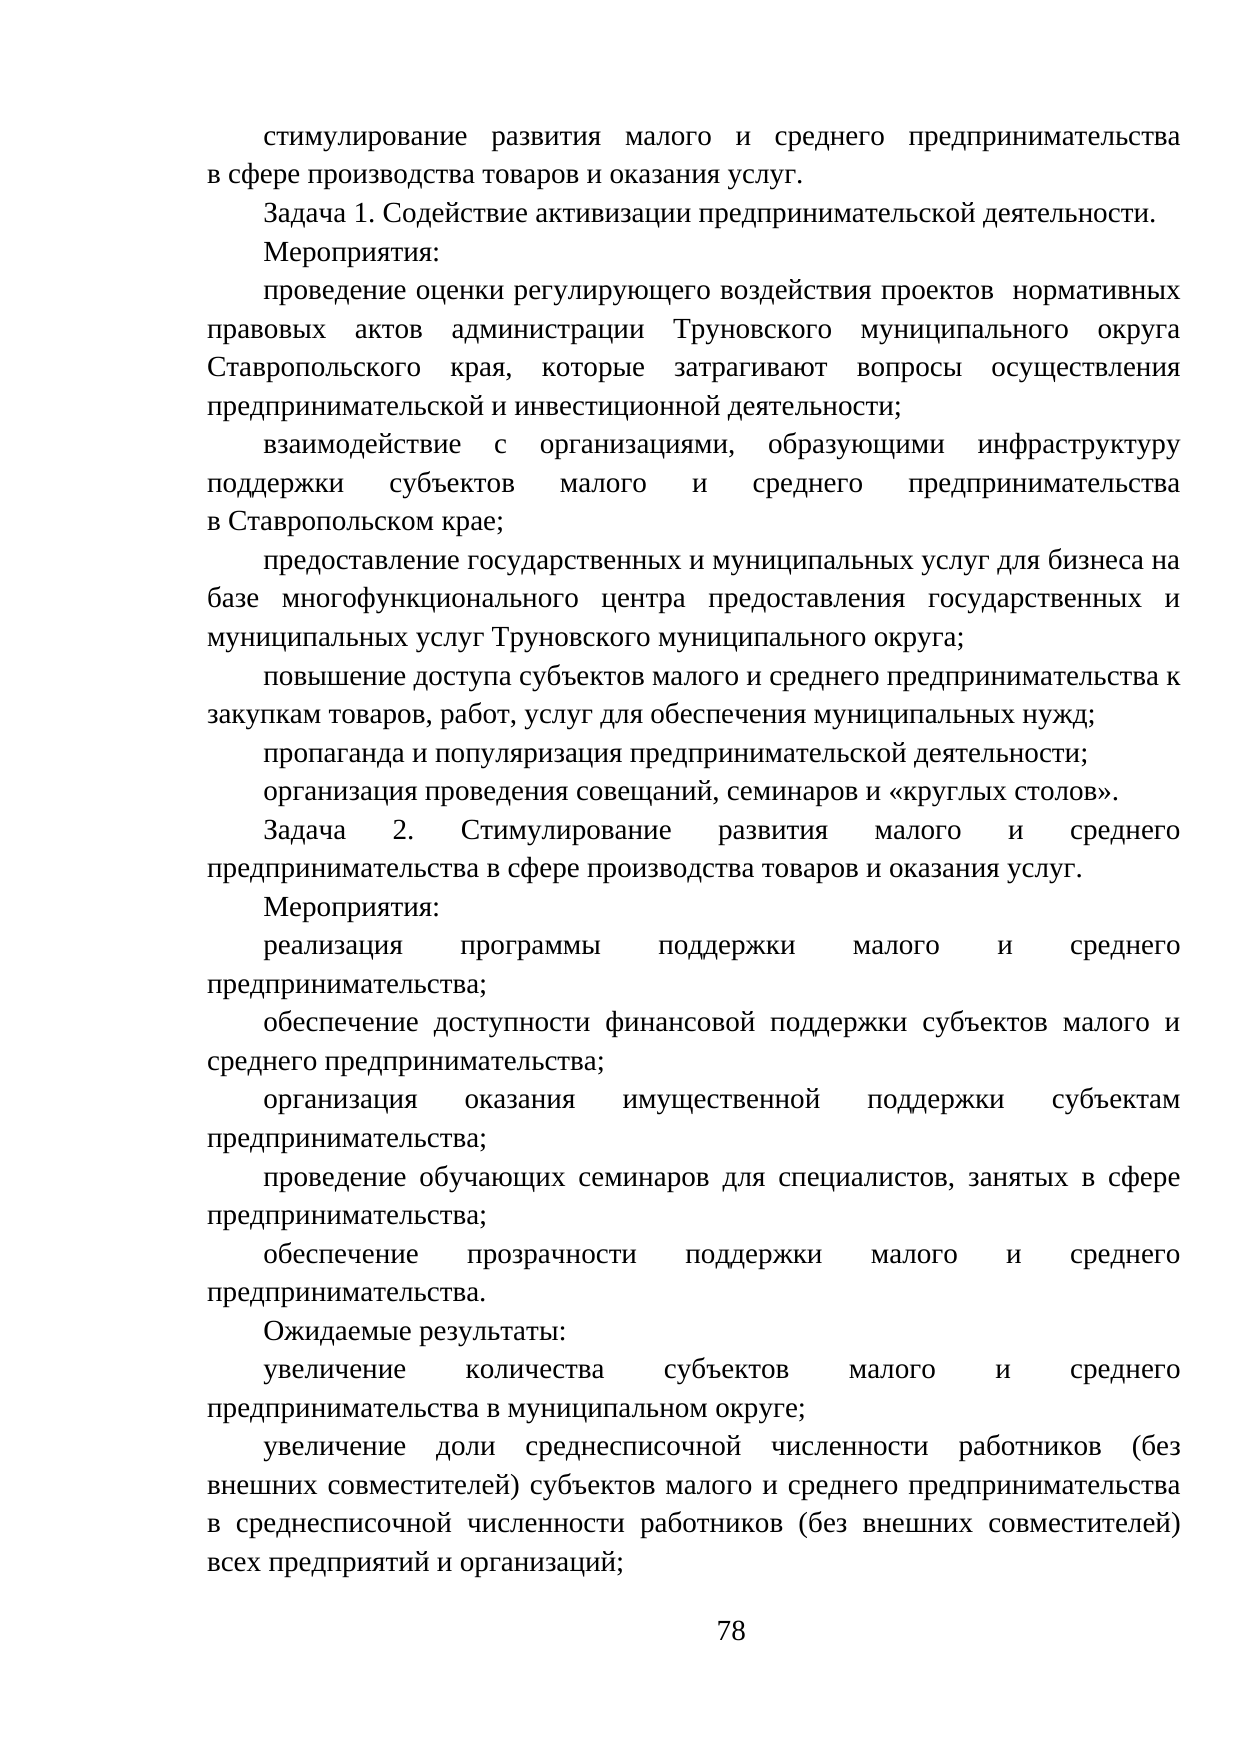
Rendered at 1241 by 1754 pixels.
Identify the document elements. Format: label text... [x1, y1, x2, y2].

text пропаганда и популяризация предпринимательской деятельности; [207, 735, 1181, 768]
text Задача 2. Стимулирование развития малого и среднего предпринимательства в сфере производства товаров и оказания услуг. [207, 812, 1181, 884]
text взаимодействие с организациями, образующими инфраструктуру поддержки субъектов малого и среднего предпринимательства в Ставропольском крае; [207, 426, 1181, 537]
text предоставление государственных и муниципальных услуг для бизнеса на базе многофункционального центра предоставления государственных и муниципальных услуг Труновского муниципального округа; [207, 542, 1181, 653]
text Ожидаемые результаты: [207, 1313, 1181, 1346]
text увеличение количества субъектов малого и среднего предпринимательства в муниципальном округе; [207, 1351, 1181, 1423]
text стимулирование развития малого и среднего предпринимательства в сфере производства товаров и оказания услуг. [207, 118, 1181, 190]
text увеличение доли среднесписочной численности работников (без внешних совместителей) субъектов малого и среднего предпринимательства в среднесписочной численности работников (без внешних совместителей) всех предприятий и организаций; [207, 1428, 1181, 1578]
text Мероприятия: [207, 234, 1181, 267]
text организация проведения совещаний, семинаров и «круглых столов». [207, 773, 1181, 807]
text проведение обучающих семинаров для специалистов, занятых в сфере предпринимательства; [207, 1159, 1181, 1231]
text повышение доступа субъектов малого и среднего предпринимательства к закупкам товаров, работ, услуг для обеспечения муниципальных нужд; [207, 658, 1181, 730]
text организация оказания имущественной поддержки субъектам предпринимательства; [207, 1082, 1181, 1154]
text проведение оценки регулирующего воздействия проектов нормативных правовых актов администрации Труновского муниципального округа Ставропольского края, которые затрагивают вопросы осуществления предпринимательской и инвестиционной деятельности; [207, 272, 1181, 421]
text Задача 1. Содействие активизации предпринимательской деятельности. [207, 195, 1181, 229]
text обеспечение прозрачности поддержки малого и среднего предпринимательства. [207, 1236, 1181, 1308]
text Мероприятия: [207, 889, 1181, 922]
text обеспечение доступности финансовой поддержки субъектов малого и среднего предпринимательства; [207, 1004, 1181, 1077]
text реализация программы поддержки малого и среднего предпринимательства; [207, 927, 1181, 999]
